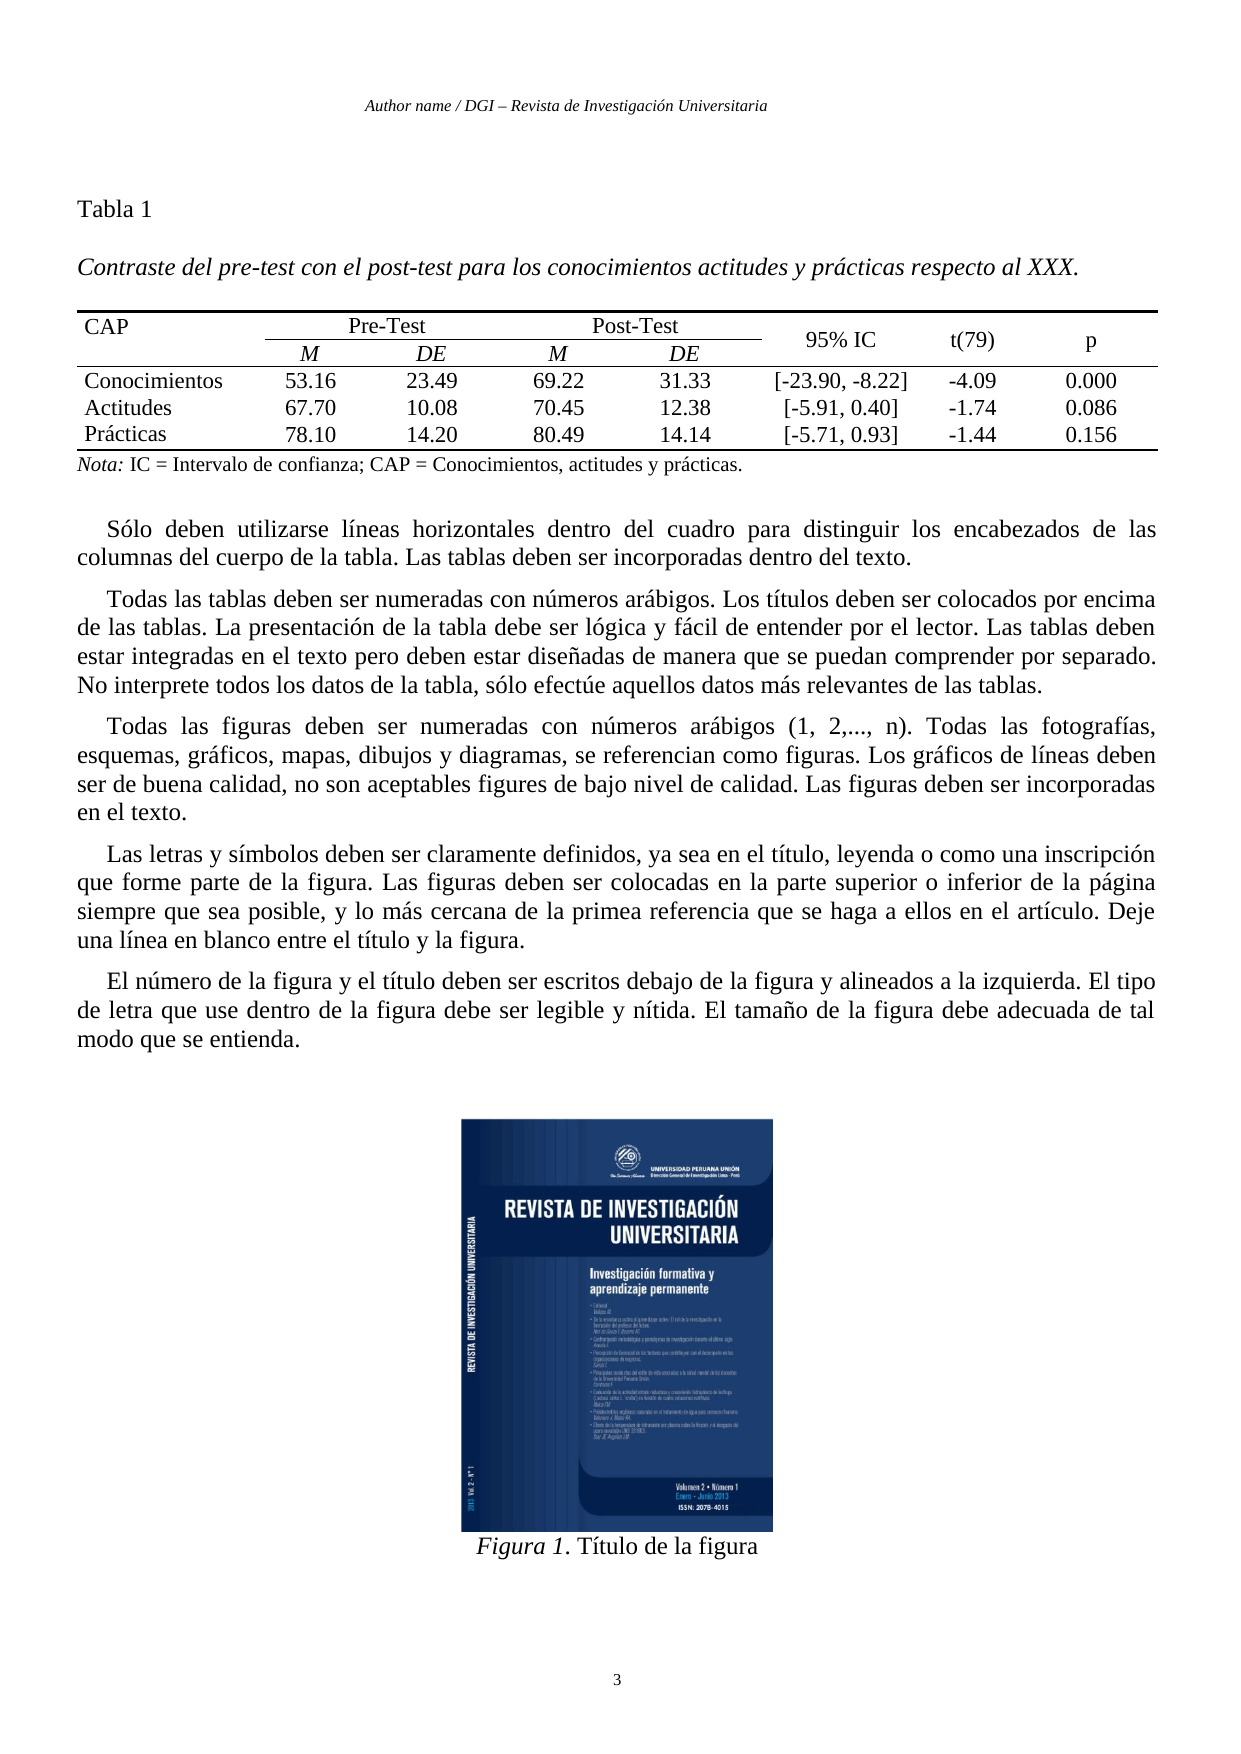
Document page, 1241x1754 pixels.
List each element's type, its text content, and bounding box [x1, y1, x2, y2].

table_cell 70.45 [509, 394, 609, 421]
table_cell 23.49 [356, 367, 508, 393]
table_cell Actitudes [77, 394, 265, 421]
text Las letras y símbolos deben ser claramente definidos, ya sea en el título, leyenda o como una inscripción que forme parte de la figura. Las figuras deben ser colocadas en la parte superior o inferior de la página siempre que sea posible, y lo más cercana de la primea referencia que se haga a ellos en el artículo. Deje una línea en blanco entre el título y la figura. [77, 839, 1157, 954]
table_header Post-Test [509, 313, 762, 339]
table_header t(79) [920, 313, 1025, 366]
table_cell M [265, 340, 356, 366]
table_header p [1025, 313, 1157, 366]
table_cell 0.156 [1025, 421, 1157, 449]
table_cell 53.16 [265, 367, 356, 393]
table_cell 0.086 [1025, 394, 1157, 421]
text Contraste del pre-test con el post-test para los conocimientos actitudes y prácticas respecto al XXX. [77, 252, 1157, 281]
text El número de la figura y el título deben ser escritos debajo de la figura y alineados a la izquierda. El tipo de letra que use dentro de la figura debe ser legible y nítida. El tamaño de la figura debe adecuada de tal modo que se entienda. [77, 966, 1157, 1052]
table_cell 0.000 [1025, 367, 1157, 393]
table_cell -1.74 [920, 394, 1025, 421]
table_cell [-5.91, 0.40] [762, 394, 920, 421]
table_cell 12.38 [609, 394, 762, 421]
table_cell 78.10 [265, 421, 356, 449]
text Todas las tablas deben ser numeradas con números arábigos. Los títulos deben ser colocados por encima de las tablas. La presentación de la tabla debe ser lógica y fácil de entender por el lector. Las tablas deben estar integradas en el texto pero deben estar diseñadas de manera que se puedan comprender por separado. No interprete todos los datos de la tabla, sólo efectúe aquellos datos más relevantes de las tablas. [77, 584, 1157, 699]
table_cell 67.70 [265, 394, 356, 421]
text Todas las figuras deben ser numeradas con números arábigos (1, 2,..., n). Todas las fotografías, esquemas, gráficos, mapas, dibujos y diagramas, se referencian como figuras. Los gráficos de líneas deben ser de buena calidad, no son aceptables figures de bajo nivel de calidad. Las figuras deben ser incorporadas en el texto. [77, 711, 1157, 826]
table_header CAP [77, 313, 265, 366]
table_cell 69.22 [509, 367, 609, 393]
table_cell [-5.71, 0.93] [762, 421, 920, 449]
table_cell 14.20 [356, 421, 508, 449]
table_header 95% IC [762, 313, 920, 366]
text Nota: IC = Intervalo de confianza; CAP = Conocimientos, actitudes y prácticas. [77, 451, 1157, 476]
table_cell Prácticas [77, 421, 265, 449]
table_cell [-23.90, -8.22] [762, 367, 920, 393]
table_header Pre-Test [265, 313, 508, 339]
text Tabla 1 [77, 194, 1157, 223]
text Figura 1. Título de la figura [77, 1531, 1157, 1560]
table_cell Conocimientos [77, 367, 265, 393]
table_cell 10.08 [356, 394, 508, 421]
table_cell -1.44 [920, 421, 1025, 449]
picture [461, 1118, 773, 1532]
table_cell DE [609, 340, 762, 366]
table_cell -4.09 [920, 367, 1025, 393]
table_cell M [509, 340, 609, 366]
text Sólo deben utilizarse líneas horizontales dentro del cuadro para distinguir los encabezados de las columnas del cuerpo de la tabla. Las tablas deben ser incorporadas dentro del texto. [77, 514, 1157, 571]
table_cell 14.14 [609, 421, 762, 449]
table_cell 80.49 [509, 421, 609, 449]
table_cell DE [356, 340, 508, 366]
table_cell 31.33 [609, 367, 762, 393]
